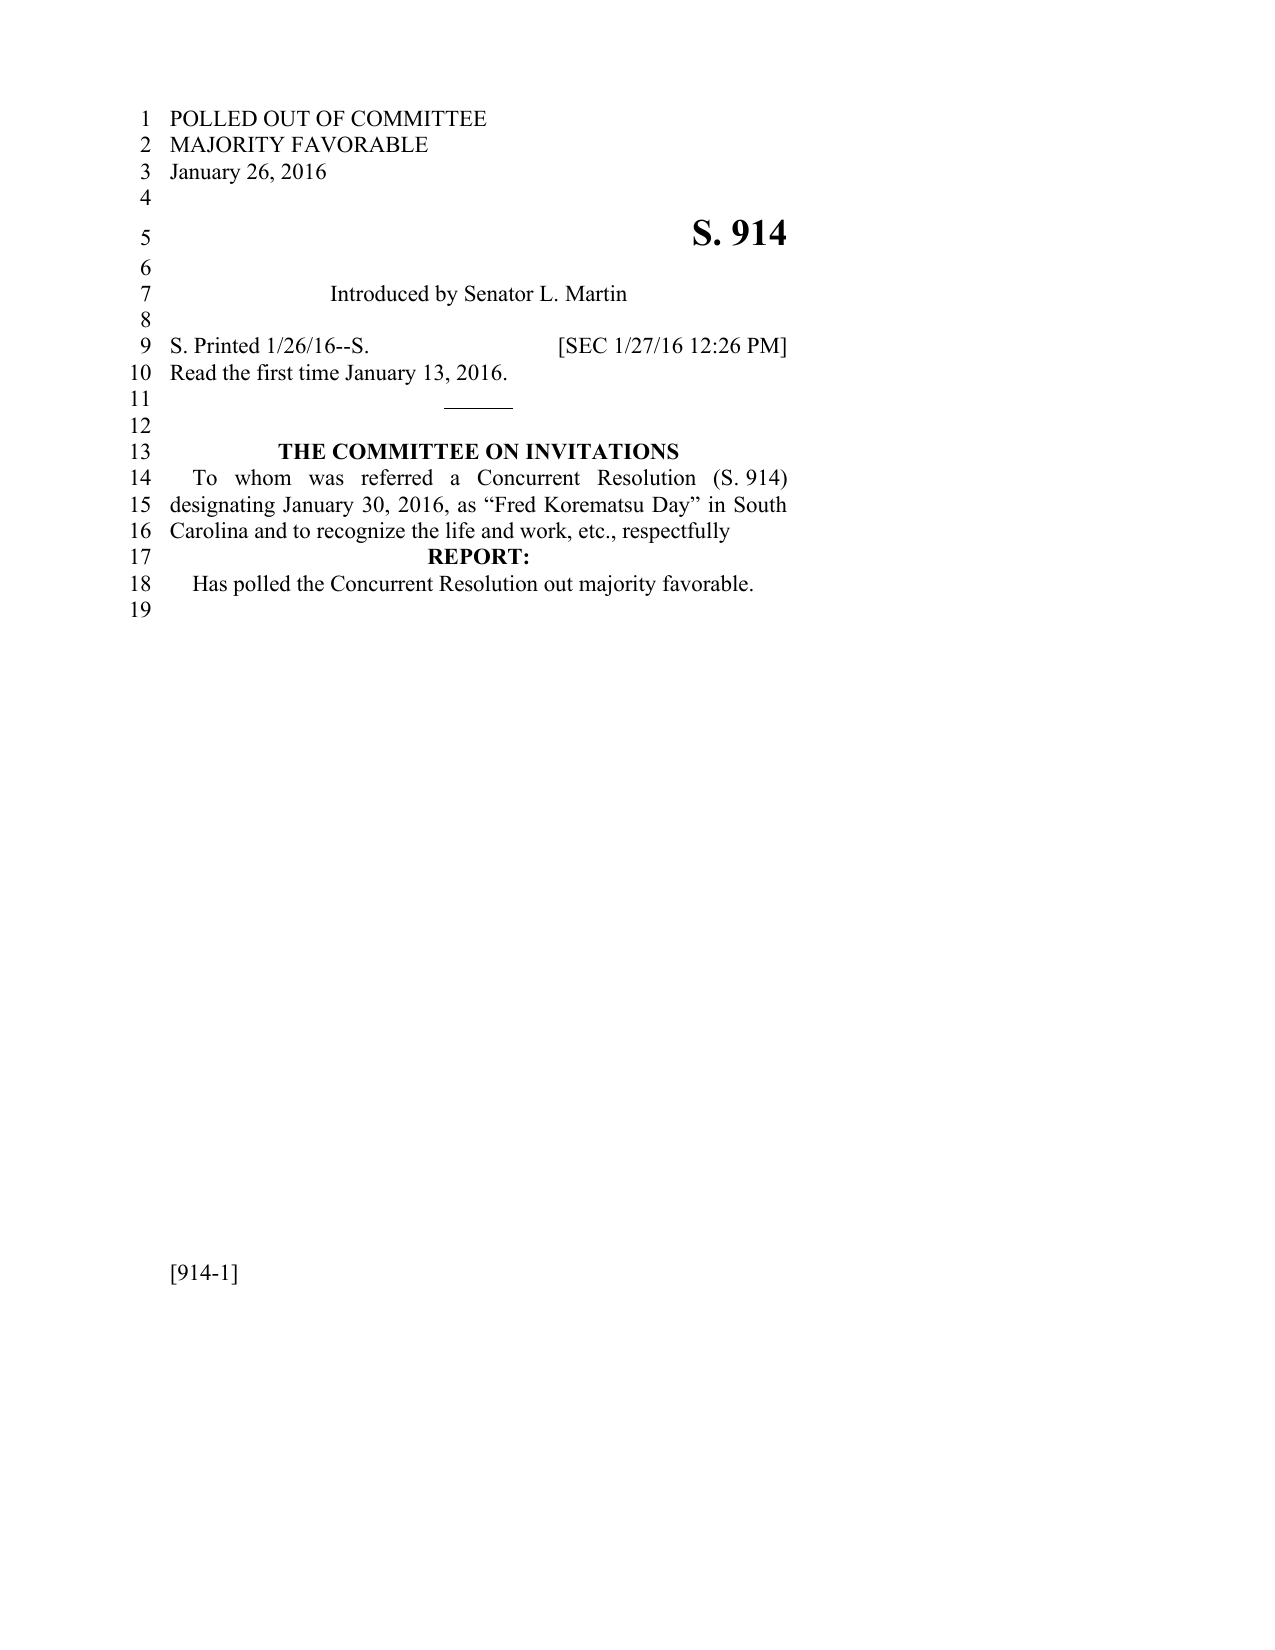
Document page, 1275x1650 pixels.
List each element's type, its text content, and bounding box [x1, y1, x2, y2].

text Has polled the Concurrent Resolution out majority favorable. [169, 570, 787, 596]
text S. Printed 1/26/16--S. [SEC 1/27/16 12:26 PM] [169, 333, 787, 359]
text S. 914 [169, 210, 787, 253]
text MAJORITY FAVORABLE [169, 131, 787, 158]
text Read the first time January 13, 2016. [169, 359, 787, 385]
text January 26, 2016 [169, 158, 787, 184]
text POLLED OUT OF COMMITTEE [169, 105, 787, 131]
text THE COMMITTEE ON INVITATIONS [169, 438, 787, 464]
text To whom was referred a Concurrent Resolution (S. 914) designating January 30, 2016, as “Fred Korematsu Day” in South Carolina and to recognize the life and work, etc., respectfully [169, 464, 787, 543]
text REPORT: [169, 543, 787, 570]
text Introduced by Senator L. Martin [169, 280, 787, 306]
